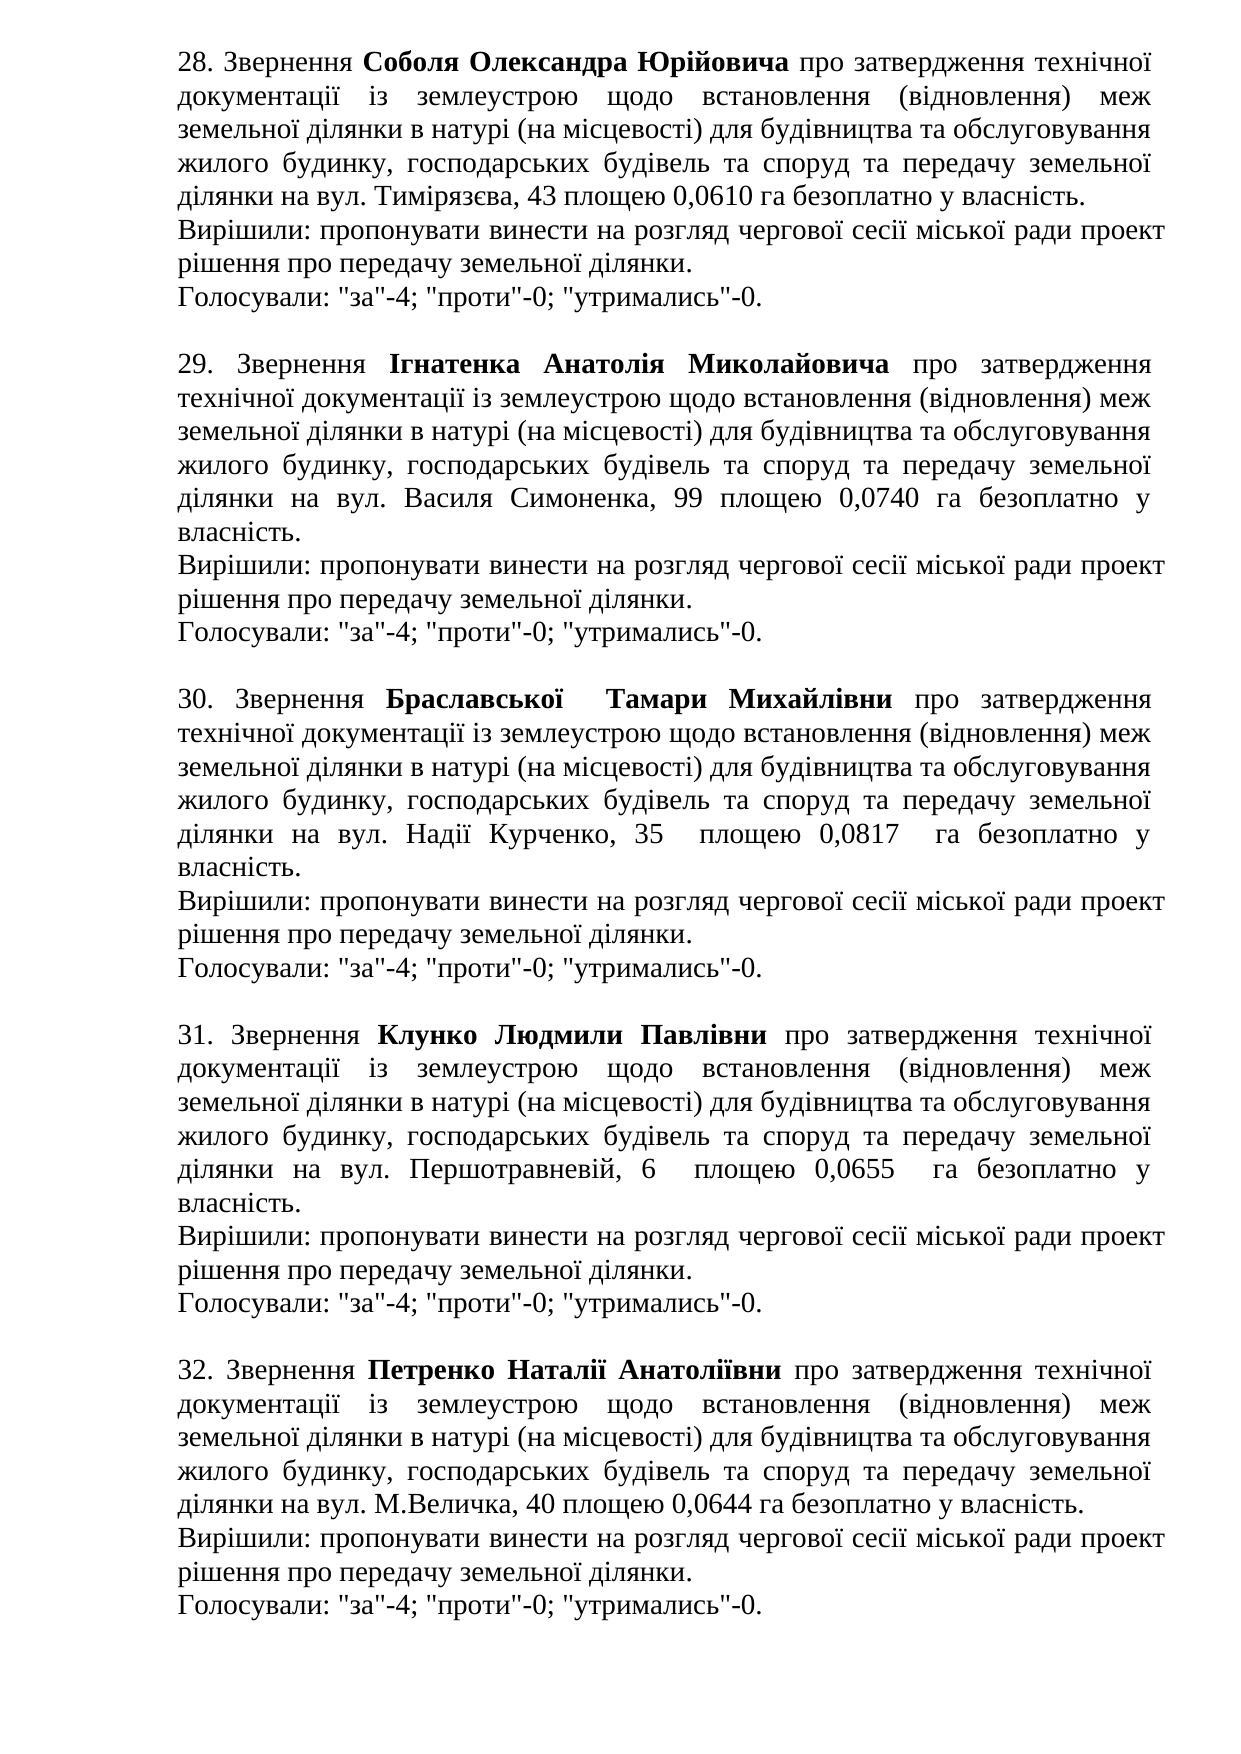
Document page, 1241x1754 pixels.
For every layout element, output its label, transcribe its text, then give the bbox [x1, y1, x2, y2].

text Вирішили: пропонувати винести на розгляд чергової сесії міської ради проект рішення про передачу земельної ділянки. [177, 883, 1167, 950]
text 29. Звернення Ігнатенка Анатолія Миколайовича про затвердження технічної документації із землеустрою щодо встановлення (відновлення) меж земельної ділянки в натурі (на місцевості) для будівництва та обслуговування жилого будинку, господарських будівель та споруд та передачу земельної ділянки на вул. Василя Симоненка, 99 площею 0,0740 га безоплатно у власність. [177, 346, 1152, 547]
text 31. Звернення Клунко Людмили Павлівни про затвердження технічної документації із землеустрою щодо встановлення (відновлення) меж земельної ділянки в натурі (на місцевості) для будівництва та обслуговування жилого будинку, господарських будівель та споруд та передачу земельної ділянки на вул. Першотравневій, 6 площею 0,0655 га безоплатно у власність. [177, 1017, 1152, 1218]
text 30. Звернення Браславської Тамари Михайлівни про затвердження технічної документації із землеустрою щодо встановлення (відновлення) меж земельної ділянки в натурі (на місцевості) для будівництва та обслуговування жилого будинку, господарських будівель та споруд та передачу земельної ділянки на вул. Надії Курченко, 35 площею 0,0817 га безоплатно у власність. [177, 682, 1152, 883]
text Вирішили: пропонувати винести на розгляд чергової сесії міської ради проект рішення про передачу земельної ділянки. [177, 1218, 1167, 1285]
text 32. Звернення Петренко Наталії Анатоліївни про затвердження технічної документації із землеустрою щодо встановлення (відновлення) меж земельної ділянки в натурі (на місцевості) для будівництва та обслуговування жилого будинку, господарських будівель та споруд та передачу земельної ділянки на вул. М.Величка, 40 площею 0,0644 га безоплатно у власність. [177, 1352, 1152, 1520]
text Голосували: "за"-4; "проти"-0; "утримались"-0. [177, 614, 1152, 648]
text Вирішили: пропонувати винести на розгляд чергової сесії міської ради проект рішення про передачу земельної ділянки. [177, 212, 1167, 279]
text 28. Звернення Соболя Олександра Юрійовича про затвердження технічної документації із землеустрою щодо встановлення (відновлення) меж земельної ділянки в натурі (на місцевості) для будівництва та обслуговування жилого будинку, господарських будівель та споруд та передачу земельної ділянки на вул. Тимірязєва, 43 площею 0,0610 га безоплатно у власність. [177, 44, 1152, 212]
text Голосували: "за"-4; "проти"-0; "утримались"-0. [177, 950, 1152, 983]
text Голосували: "за"-4; "проти"-0; "утримались"-0. [177, 279, 1152, 313]
text Вирішили: пропонувати винести на розгляд чергової сесії міської ради проект рішення про передачу земельної ділянки. [177, 1520, 1167, 1587]
text Голосували: "за"-4; "проти"-0; "утримались"-0. [177, 1587, 1152, 1621]
text Голосували: "за"-4; "проти"-0; "утримались"-0. [177, 1285, 1152, 1319]
text Вирішили: пропонувати винести на розгляд чергової сесії міської ради проект рішення про передачу земельної ділянки. [177, 547, 1167, 614]
